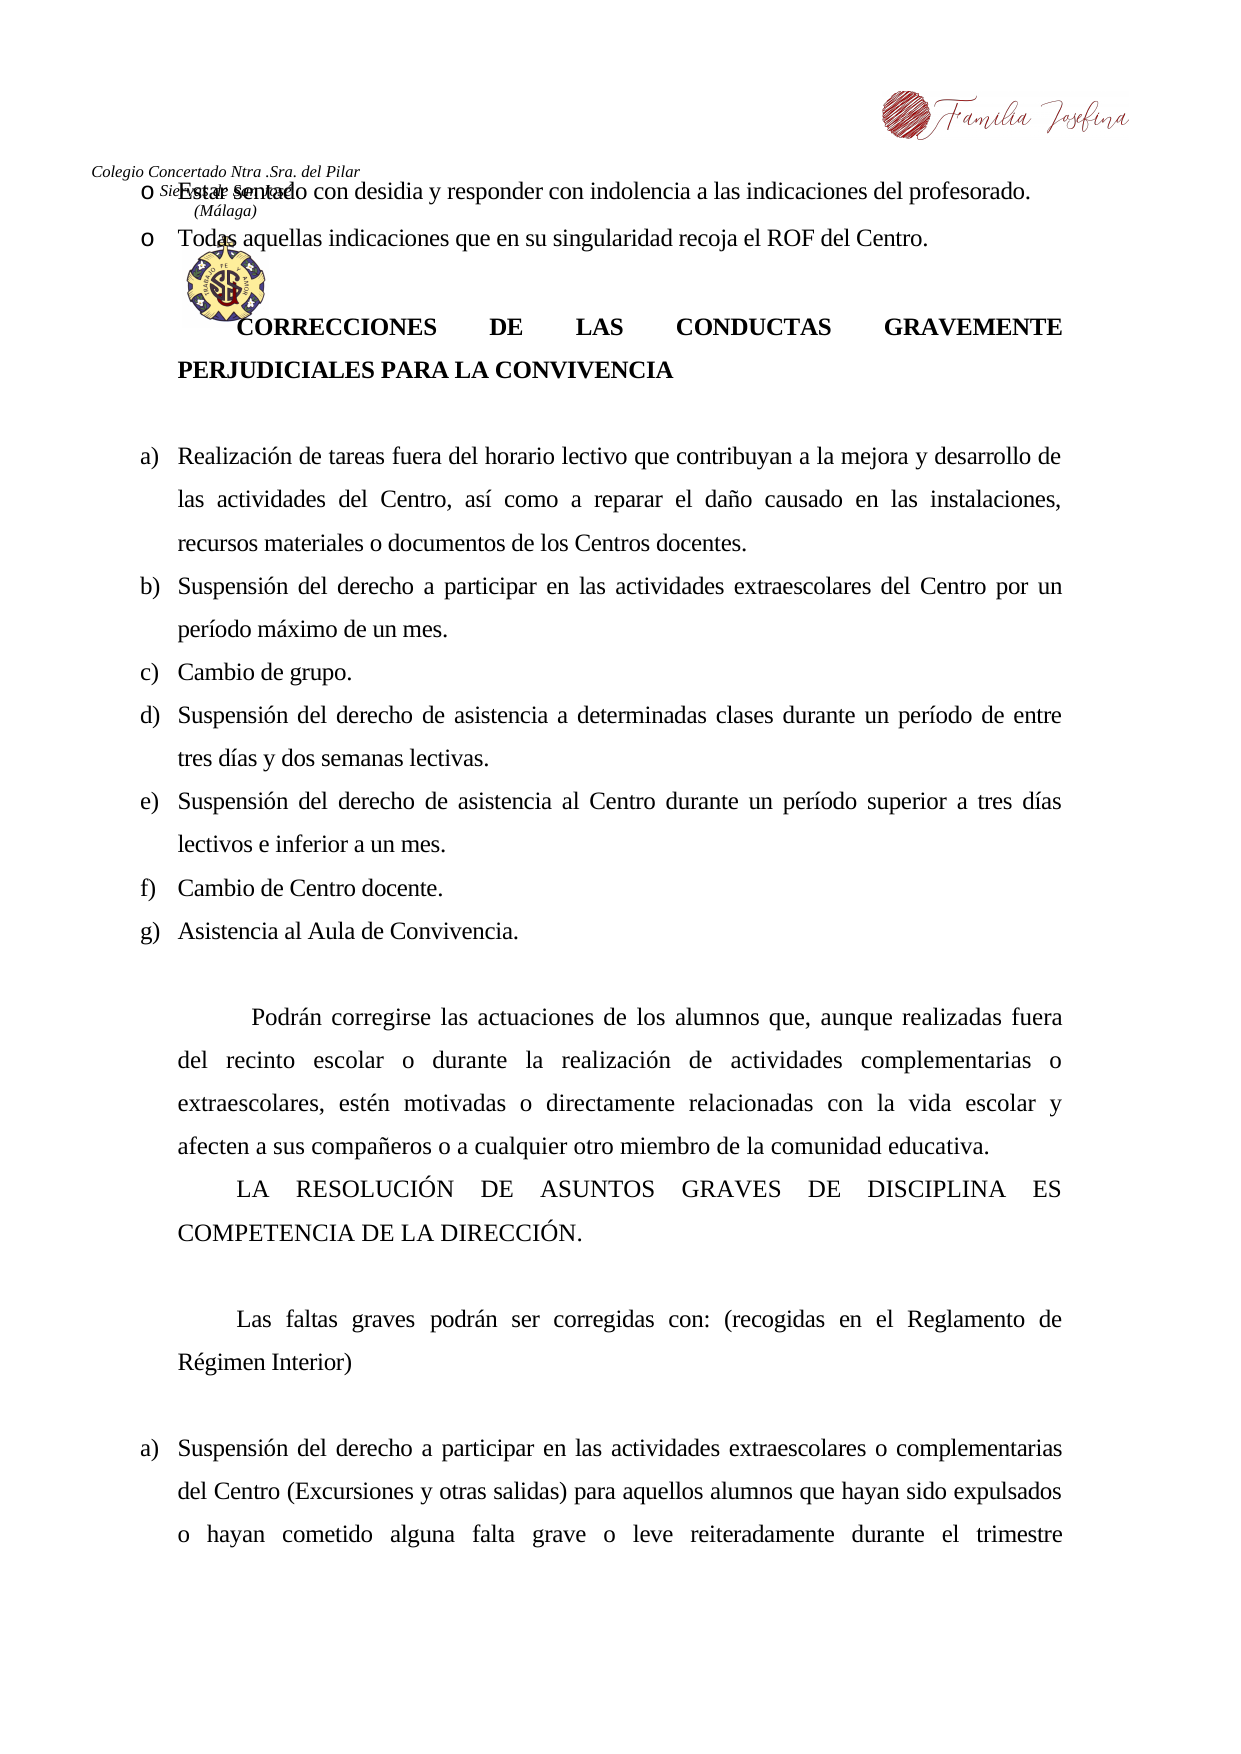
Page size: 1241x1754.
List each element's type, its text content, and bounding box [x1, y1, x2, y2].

picture [882, 91, 1129, 140]
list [140, 1433, 1063, 1548]
list Asistencia al Aula de Convivencia. [140, 916, 1063, 944]
picture [182, 253, 269, 312]
list Todas aquellas indicaciones que en su singularidad recoja el ROF del Centro. [140, 223, 1063, 253]
text CORRECCIONES DE LAS CONDUCTAS GRAVEMENTE PERJUDICIALES PARA LA CONVIVENCIA [177, 312, 1063, 384]
text Las faltas graves podrán ser corregidas con: (recogidas en el Reglamento de Régimen Interior) [177, 1304, 1063, 1376]
text LA RESOLUCIÓN DE ASUNTOS GRAVES DE DISCIPLINA ES COMPETENCIA DE LA DIRECCIÓN. [177, 1174, 1063, 1246]
list Estar sentado con desidia y responder con indolencia a las indicaciones del profesorado. [140, 176, 1063, 207]
list Suspensión del derecho a participar en las actividades extraescolares del Centro por un período máximo de un mes. [140, 571, 1063, 643]
list Realización de tareas fuera del horario lectivo que contribuyan a la mejora y desarrollo de las actividades del Centro, así como a reparar el daño causado en las instalaciones, recursos materiales o documentos de los Centros docentes. [140, 441, 1063, 556]
text Podrán corregirse las actuaciones de los alumnos que, aunque realizadas fuera del recinto escolar o durante la realización de actividades complementarias o extraescolares, estén motivadas o directamente relacionadas con la vida escolar y afecten a sus compañeros o a cualquier otro miembro de la comunidad educativa. [177, 1002, 1063, 1160]
list Cambio de Centro docente. [140, 873, 1063, 901]
list Suspensión del derecho de asistencia a determinadas clases durante un período de entre tres días y dos semanas lectivas. [140, 700, 1063, 772]
list Cambio de grupo. [140, 657, 1063, 686]
list Suspensión del derecho de asistencia al Centro durante un período superior a tres días lectivos e inferior a un mes. [140, 786, 1063, 858]
